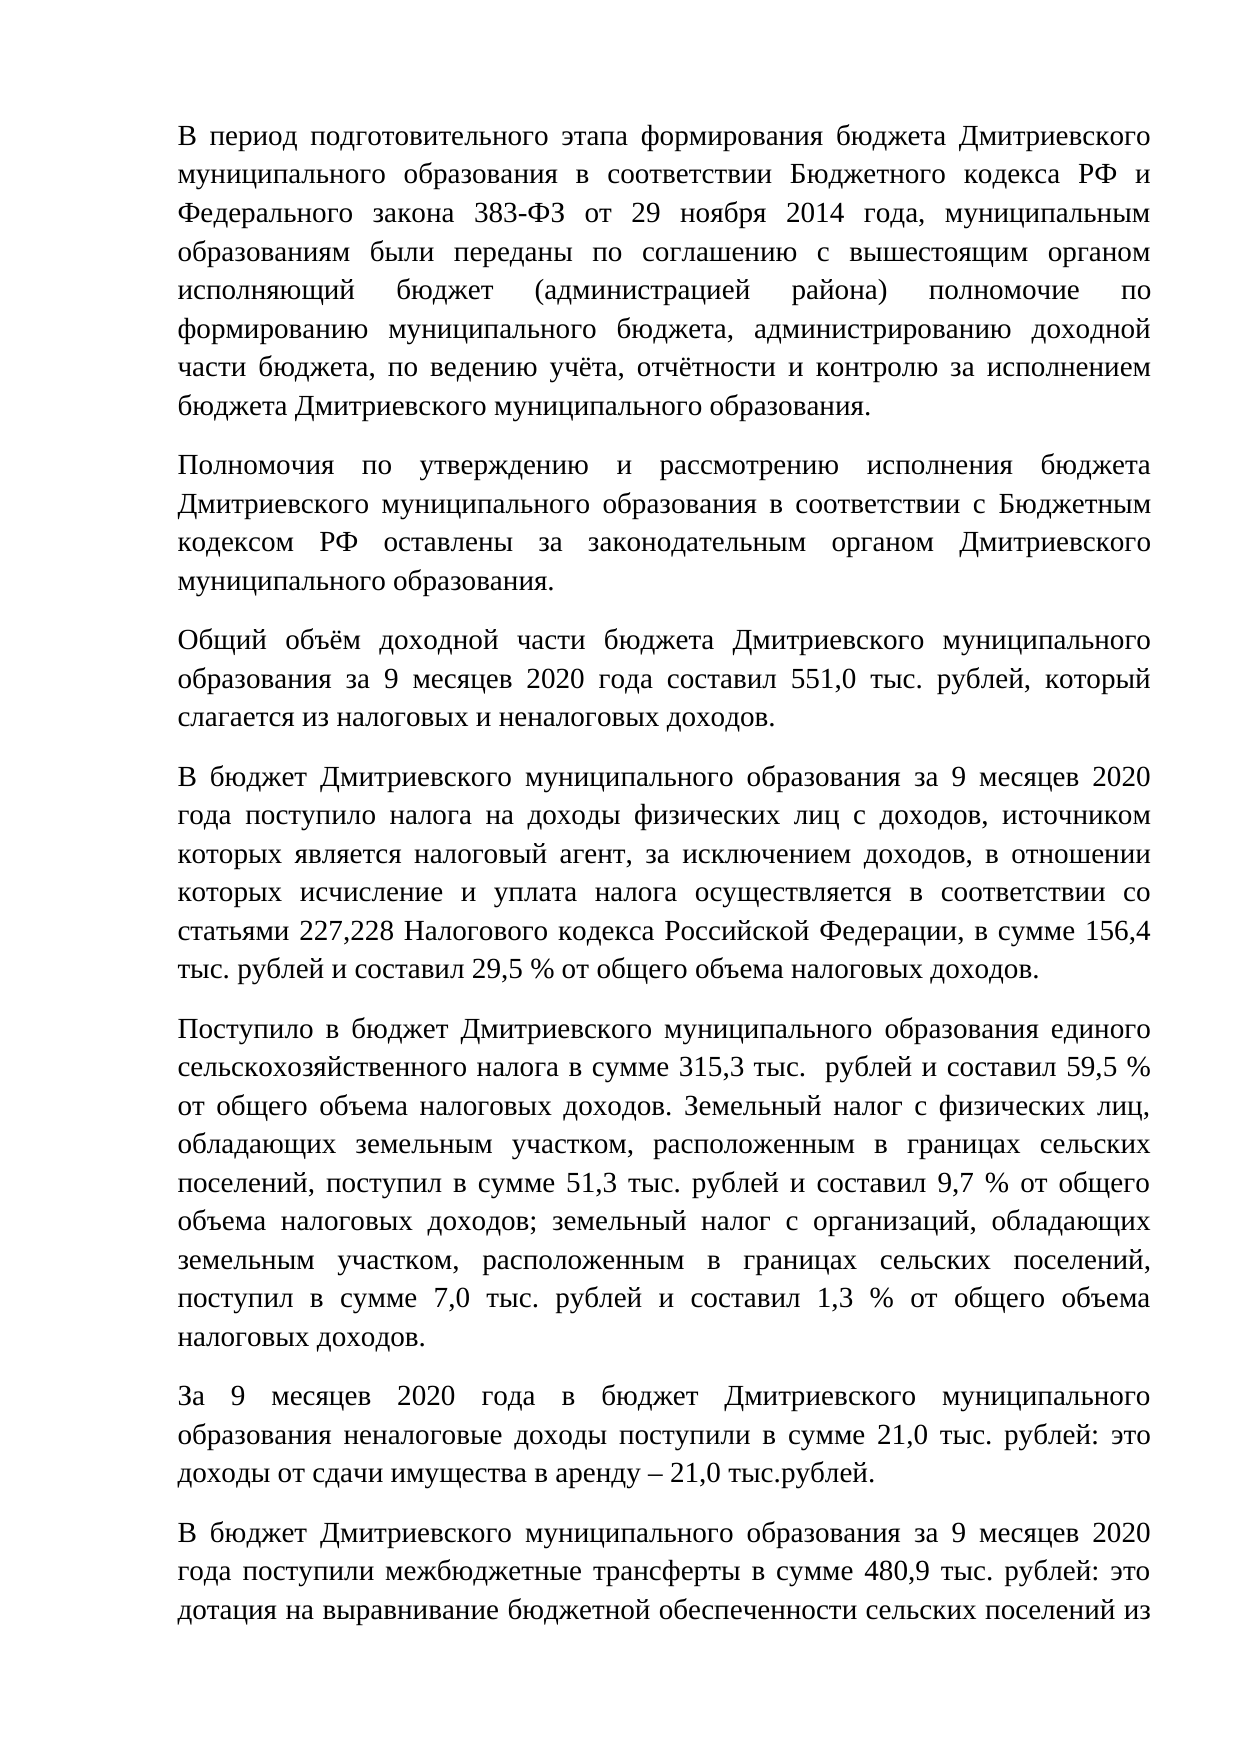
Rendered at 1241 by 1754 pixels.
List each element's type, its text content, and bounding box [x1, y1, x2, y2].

text В период подготовительного этапа формирования бюджета Дмитриевского муниципального образования в соответствии Бюджетного кодекса РФ и Федерального закона 383-ФЗ от 29 ноября 2014 года, муниципальным образованиям были переданы по соглашению с вышестоящим органом исполняющий бюджет (администрацией района) полномочие по формированию муниципального бюджета, администрированию доходной части бюджета, по ведению учёта, отчётности и контролю за исполнением бюджета Дмитриевского муниципального образования. [177, 118, 1152, 421]
text За 9 месяцев 2020 года в бюджет Дмитриевского муниципального образования неналоговые доходы поступили в сумме 21,0 тыс. рублей: это доходы от сдачи имущества в аренду – 21,0 тыс.рублей. [177, 1378, 1152, 1489]
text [177, 1515, 1152, 1626]
text В бюджет Дмитриевского муниципального образования за 9 месяцев 2020 года поступило налога на доходы физических лиц с доходов, источником которых является налоговый агент, за исключением доходов, в отношении которых исчисление и уплата налога осуществляется в соответствии со статьями 227,228 Налогового кодекса Российской Федерации, в сумме 156,4 тыс. рублей и составил 29,5 % от общего объема налоговых доходов. [177, 759, 1152, 985]
text Полномочия по утверждению и рассмотрению исполнения бюджета Дмитриевского муниципального образования в соответствии с Бюджетным кодексом РФ оставлены за законодательным органом Дмитриевского муниципального образования. [177, 447, 1152, 596]
text Общий объём доходной части бюджета Дмитриевского муниципального образования за 9 месяцев 2020 года составил 551,0 тыс. рублей, который слагается из налоговых и неналоговых доходов. [177, 622, 1152, 733]
text Поступило в бюджет Дмитриевского муниципального образования единого сельскохозяйственного налога в сумме 315,3 тыс. рублей и составил 59,5 % от общего объема налоговых доходов. Земельный налог с физических лиц, обладающих земельным участком, расположенным в границах сельских поселений, поступил в сумме 51,3 тыс. рублей и составил 9,7 % от общего объема налоговых доходов; земельный налог с организаций, обладающих земельным участком, расположенным в границах сельских поселений, поступил в сумме 7,0 тыс. рублей и составил 1,3 % от общего объема налоговых доходов. [177, 1011, 1152, 1353]
